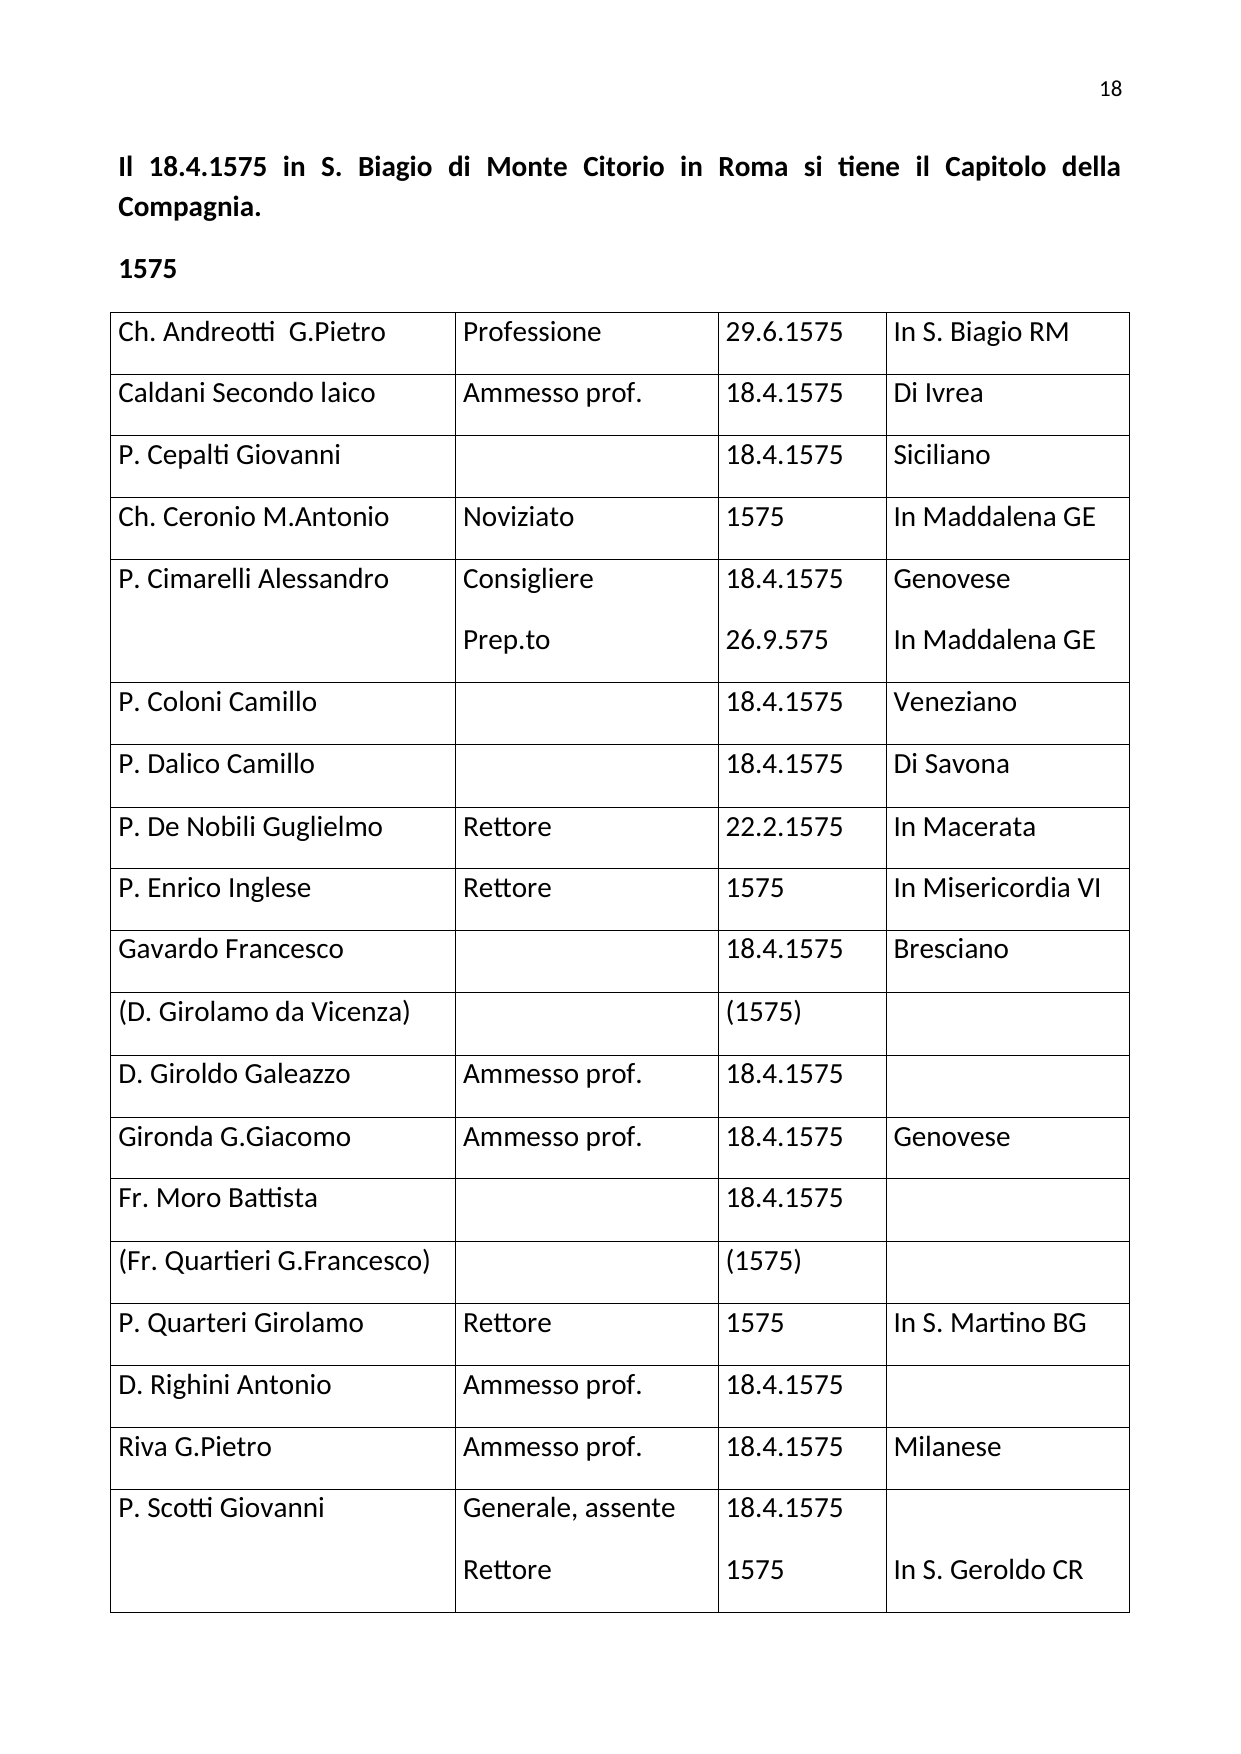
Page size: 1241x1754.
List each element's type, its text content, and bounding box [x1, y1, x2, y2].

table_cell [456, 1179, 718, 1241]
table_cell 18.4.1575 26.9.575 [719, 560, 886, 682]
text 1575 [118, 250, 1122, 286]
table_cell [456, 931, 718, 992]
table_cell [887, 993, 1129, 1054]
table_cell In S. Martino BG [887, 1304, 1129, 1365]
table_cell (D. Girolamo da Vicenza) [111, 993, 455, 1054]
table_cell In Maddalena GE [887, 498, 1129, 559]
table_header Professione [456, 313, 718, 373]
table_cell [887, 1242, 1129, 1303]
table_cell 18.4.1575 [719, 1428, 886, 1488]
table_cell P. De Nobili Guglielmo [111, 808, 455, 868]
table_header In S. Biagio RM [887, 313, 1129, 373]
table_cell 18.4.1575 [719, 745, 886, 807]
table_cell Ammesso prof. [456, 1118, 718, 1178]
table_cell (Fr. Quartieri G.Francesco) [111, 1242, 455, 1303]
table_cell [887, 1179, 1129, 1241]
table_cell 18.4.1575 [719, 1118, 886, 1178]
table_cell [456, 683, 718, 744]
table_cell Genovese [887, 1118, 1129, 1178]
table_cell 18.4.1575 [719, 1056, 886, 1117]
table_cell 18.4.1575 [719, 375, 886, 435]
table_cell 1575 [719, 498, 886, 559]
table_cell In Macerata [887, 808, 1129, 868]
table_cell P. Scotti Giovanni [111, 1490, 455, 1612]
table_cell [456, 993, 718, 1054]
table_cell D. Giroldo Galeazzo [111, 1056, 455, 1117]
table_cell 18.4.1575 [719, 1366, 886, 1427]
table_cell Ammesso prof. [456, 375, 718, 435]
table_cell Fr. Moro Battista [111, 1179, 455, 1241]
table_cell Di Ivrea [887, 375, 1129, 435]
table_cell 1575 [719, 1304, 886, 1365]
table_cell Gironda G.Giacomo [111, 1118, 455, 1178]
table_cell Bresciano [887, 931, 1129, 992]
table_cell 18.4.1575 [719, 1179, 886, 1241]
table_cell 18.4.1575 [719, 436, 886, 497]
table_cell (1575) [719, 1242, 886, 1303]
table_cell (1575) [719, 993, 886, 1054]
table_header 29.6.1575 [719, 313, 886, 373]
table_cell Noviziato [456, 498, 718, 559]
table_cell P. Cepalti Giovanni [111, 436, 455, 497]
table_cell Rettore [456, 1304, 718, 1365]
table_cell Ammesso prof. [456, 1428, 718, 1488]
table_cell [887, 1056, 1129, 1117]
table_cell Genovese In Maddalena GE [887, 560, 1129, 682]
table_cell P. Cimarelli Alessandro [111, 560, 455, 682]
table_cell Di Savona [887, 745, 1129, 807]
table_cell P. Dalico Camillo [111, 745, 455, 807]
table_cell [456, 1242, 718, 1303]
table_header Ch. Andreotti G.Pietro [111, 313, 455, 373]
table_cell P. Coloni Camillo [111, 683, 455, 744]
table_cell 22.2.1575 [719, 808, 886, 868]
table_cell P. Quarteri Girolamo [111, 1304, 455, 1365]
table_cell 18.4.1575 1575 [719, 1490, 886, 1612]
table_cell Gavardo Francesco [111, 931, 455, 992]
table_cell 1575 [719, 869, 886, 929]
table_cell 18.4.1575 [719, 683, 886, 744]
table_cell Milanese [887, 1428, 1129, 1488]
table_cell P. Enrico Inglese [111, 869, 455, 929]
table_cell Rettore [456, 869, 718, 929]
text Il 18.4.1575 in S. Biagio di Monte Citorio in Roma si tiene il Capitolo della Compagnia. [118, 148, 1122, 224]
table_cell Generale, assente Rettore [456, 1490, 718, 1612]
table_cell Ammesso prof. [456, 1366, 718, 1427]
table_cell [456, 436, 718, 497]
table_cell Rettore [456, 808, 718, 868]
table_cell Riva G.Pietro [111, 1428, 455, 1488]
table_cell 18.4.1575 [719, 931, 886, 992]
table_cell Ammesso prof. [456, 1056, 718, 1117]
table_cell Veneziano [887, 683, 1129, 744]
table_cell Consigliere Prep.to [456, 560, 718, 682]
table_cell D. Righini Antonio [111, 1366, 455, 1427]
table_cell Ch. Ceronio M.Antonio [111, 498, 455, 559]
table_cell In S. Geroldo CR [887, 1490, 1129, 1612]
table_cell Caldani Secondo laico [111, 375, 455, 435]
table_cell [456, 745, 718, 807]
table_cell Siciliano [887, 436, 1129, 497]
table_cell In Misericordia VI [887, 869, 1129, 929]
table_cell [887, 1366, 1129, 1427]
